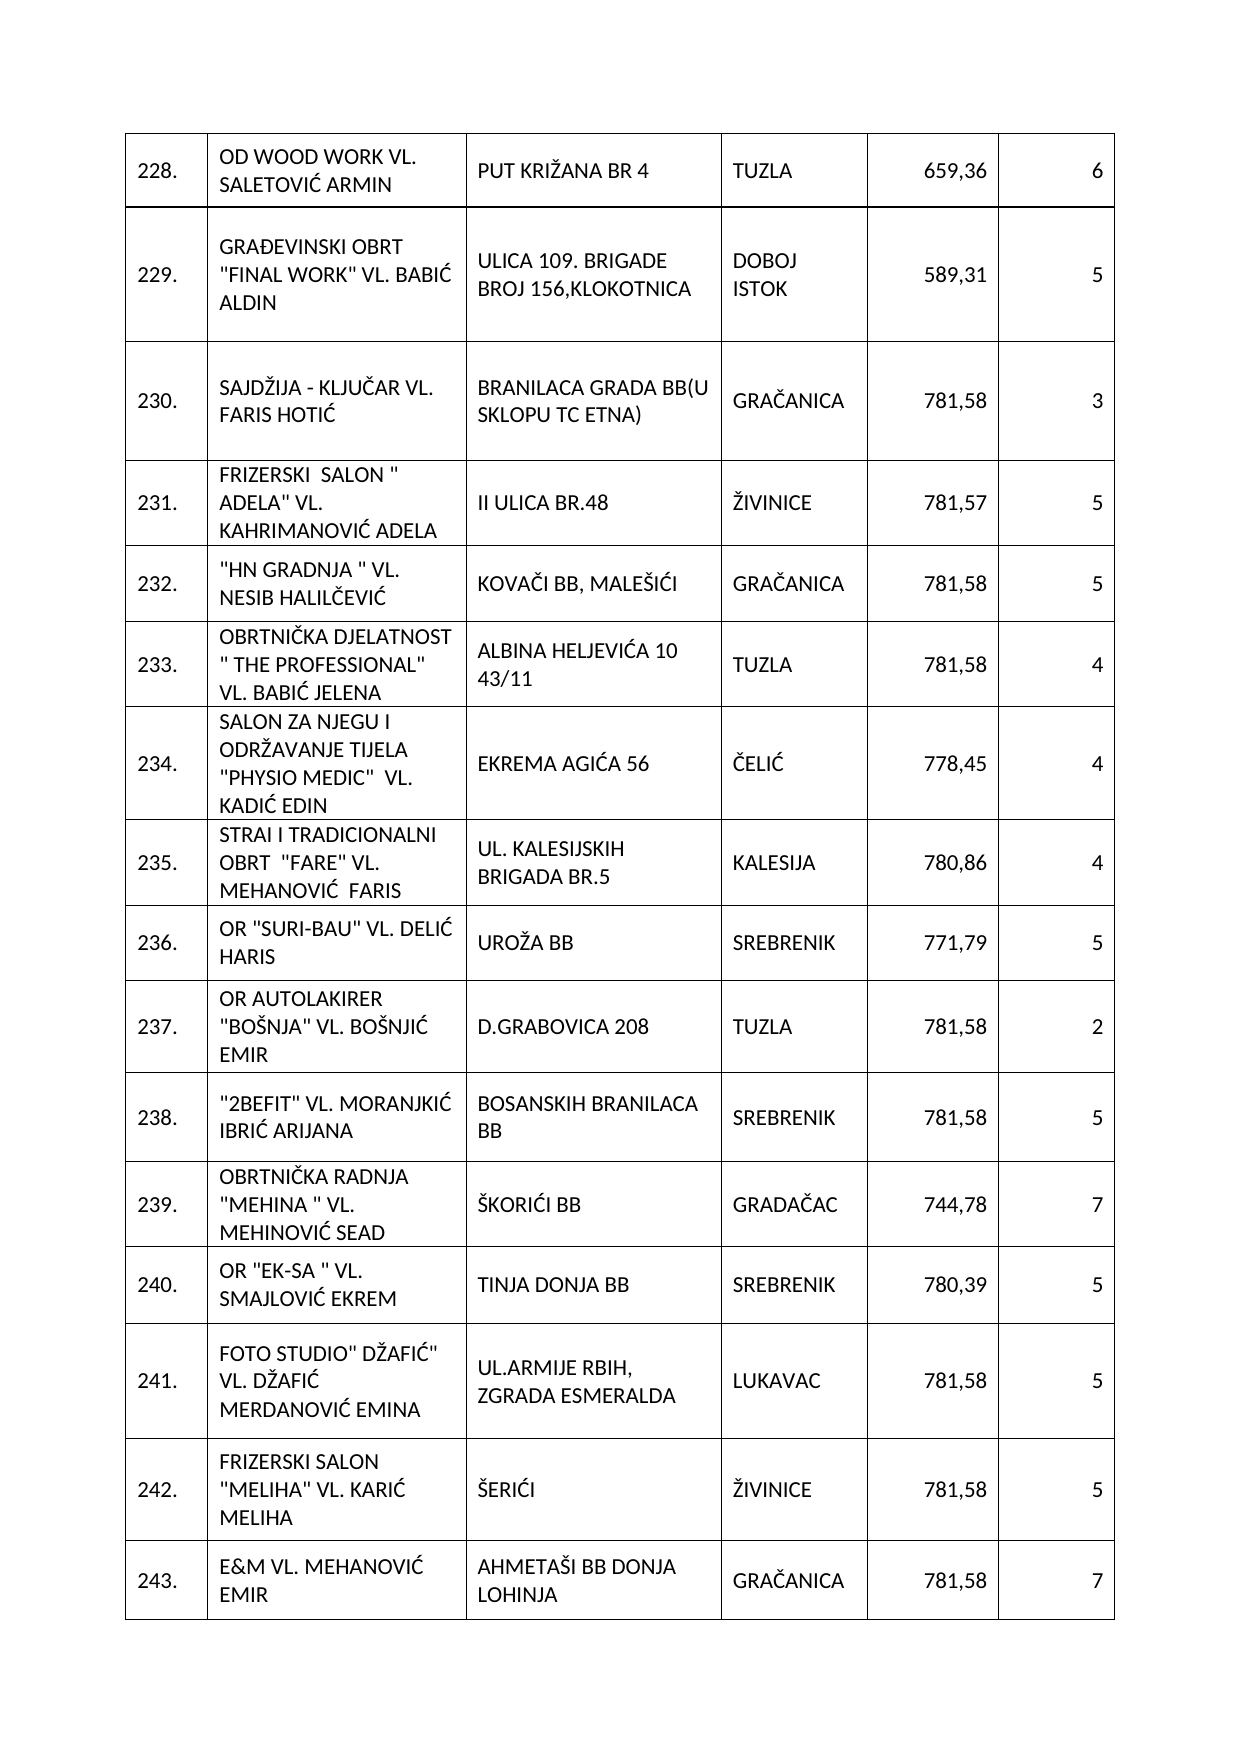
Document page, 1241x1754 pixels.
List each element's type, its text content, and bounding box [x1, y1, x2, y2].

table_cell 239. [126, 1162, 207, 1246]
table_cell 781,58 [868, 622, 998, 706]
table_cell 5 [999, 1324, 1114, 1438]
table_cell 781,57 [868, 461, 998, 544]
table_cell 589,31 [868, 208, 998, 341]
table_cell TINJA DONJA BB [467, 1247, 721, 1322]
table_cell 5 [999, 1073, 1114, 1161]
table_cell LUKAVAC [722, 1324, 867, 1438]
table_cell 242. [126, 1439, 207, 1539]
table_cell EKREMA AGIĆA 56 [467, 707, 721, 819]
table_cell 781,58 [868, 1073, 998, 1161]
table_cell UL. KALESIJSKIH BRIGADA BR.5 [467, 820, 721, 904]
table_cell GRADAČAC [722, 1162, 867, 1246]
table_cell E&M VL. MEHANOVIĆ EMIR [208, 1541, 466, 1619]
table_cell ČELIĆ [722, 707, 867, 819]
table_cell KOVAČI BB, MALEŠIĆI [467, 546, 721, 621]
table_cell II ULICA BR.48 [467, 461, 721, 544]
table_cell 781,58 [868, 981, 998, 1072]
table_cell 240. [126, 1247, 207, 1322]
table_cell GRAĐEVINSKI OBRT "FINAL WORK" VL. BABIĆ ALDIN [208, 208, 466, 341]
table_cell UL.ARMIJE RBIH, ZGRADA ESMERALDA [467, 1324, 721, 1438]
table_cell KALESIJA [722, 820, 867, 904]
table_cell ŽIVINICE [722, 1439, 867, 1539]
table_cell FRIZERSKI SALON " ADELA" VL. KAHRIMANOVIĆ ADELA [208, 461, 466, 544]
table_cell 5 [999, 208, 1114, 341]
table_cell OR "SURI-BAU" VL. DELIĆ HARIS [208, 906, 466, 979]
table_cell 781,58 [868, 342, 998, 459]
table_cell SREBRENIK [722, 1247, 867, 1322]
table_cell ŠKORIĆI BB [467, 1162, 721, 1246]
table_cell OBRTNIČKA RADNJA "MEHINA " VL. MEHINOVIĆ SEAD [208, 1162, 466, 1246]
table_cell FRIZERSKI SALON "MELIHA" VL. KARIĆ MELIHA [208, 1439, 466, 1539]
table_cell 5 [999, 546, 1114, 621]
table_cell 781,58 [868, 1439, 998, 1539]
table_cell DOBOJ ISTOK [722, 208, 867, 341]
table_cell 659,36 [868, 134, 998, 206]
table_cell 5 [999, 1247, 1114, 1322]
table_cell UROŽA BB [467, 906, 721, 979]
table_cell 237. [126, 981, 207, 1072]
table_cell 229. [126, 208, 207, 341]
table_cell TUZLA [722, 981, 867, 1072]
table_cell OBRTNIČKA DJELATNOST " THE PROFESSIONAL" VL. BABIĆ JELENA [208, 622, 466, 706]
table_cell SALON ZA NJEGU I ODRŽAVANJE TIJELA "PHYSIO MEDIC" VL. KADIĆ EDIN [208, 707, 466, 819]
table_cell D.GRABOVICA 208 [467, 981, 721, 1072]
table_cell OR AUTOLAKIRER "BOŠNJA" VL. BOŠNJIĆ EMIR [208, 981, 466, 1072]
table_cell 6 [999, 134, 1114, 206]
table_cell 238. [126, 1073, 207, 1161]
table_cell 234. [126, 707, 207, 819]
table_cell TUZLA [722, 622, 867, 706]
table_cell 7 [999, 1162, 1114, 1246]
table_cell ALBINA HELJEVIĆA 10 43/11 [467, 622, 721, 706]
table_cell GRAČANICA [722, 1541, 867, 1619]
table_cell OD WOOD WORK VL. SALETOVIĆ ARMIN [208, 134, 466, 206]
table_cell 778,45 [868, 707, 998, 819]
table_cell 781,58 [868, 546, 998, 621]
table_cell FOTO STUDIO" DŽAFIĆ" VL. DŽAFIĆ MERDANOVIĆ EMINA [208, 1324, 466, 1438]
table_cell 771,79 [868, 906, 998, 979]
table_cell 5 [999, 906, 1114, 979]
table_cell 4 [999, 622, 1114, 706]
table_cell 781,58 [868, 1324, 998, 1438]
table_cell 781,58 [868, 1541, 998, 1619]
table_cell ULICA 109. BRIGADE BROJ 156,KLOKOTNICA [467, 208, 721, 341]
table_cell AHMETAŠI BB DONJA LOHINJA [467, 1541, 721, 1619]
table_cell TUZLA [722, 134, 867, 206]
table_cell 230. [126, 342, 207, 459]
table_cell 7 [999, 1541, 1114, 1619]
table_cell 228. [126, 134, 207, 206]
table_cell SREBRENIK [722, 1073, 867, 1161]
table_cell 232. [126, 546, 207, 621]
table_cell PUT KRIŽANA BR 4 [467, 134, 721, 206]
table_cell GRAČANICA [722, 342, 867, 459]
table_cell 231. [126, 461, 207, 544]
table_cell 233. [126, 622, 207, 706]
table_cell 5 [999, 461, 1114, 544]
table_cell 780,39 [868, 1247, 998, 1322]
table_cell 744,78 [868, 1162, 998, 1246]
table_cell ŠERIĆI [467, 1439, 721, 1539]
table_cell 236. [126, 906, 207, 979]
table_cell SAJDŽIJA - KLJUČAR VL. FARIS HOTIĆ [208, 342, 466, 459]
table_cell 2 [999, 981, 1114, 1072]
table_cell STRAI I TRADICIONALNI OBRT "FARE" VL. MEHANOVIĆ FARIS [208, 820, 466, 904]
table_cell 5 [999, 1439, 1114, 1539]
table_cell GRAČANICA [722, 546, 867, 621]
table_cell 780,86 [868, 820, 998, 904]
table_cell "HN GRADNJA " VL. NESIB HALILČEVIĆ [208, 546, 466, 621]
table_cell "2BEFIT" VL. MORANJKIĆ IBRIĆ ARIJANA [208, 1073, 466, 1161]
table_cell 243. [126, 1541, 207, 1619]
table_cell ŽIVINICE [722, 461, 867, 544]
table_cell OR "EK-SA " VL. SMAJLOVIĆ EKREM [208, 1247, 466, 1322]
table_cell 241. [126, 1324, 207, 1438]
table_cell 235. [126, 820, 207, 904]
table_cell 3 [999, 342, 1114, 459]
table_cell SREBRENIK [722, 906, 867, 979]
table_cell BOSANSKIH BRANILACA BB [467, 1073, 721, 1161]
table_cell 4 [999, 820, 1114, 904]
table_cell BRANILACA GRADA BB(U SKLOPU TC ETNA) [467, 342, 721, 459]
table_cell 4 [999, 707, 1114, 819]
